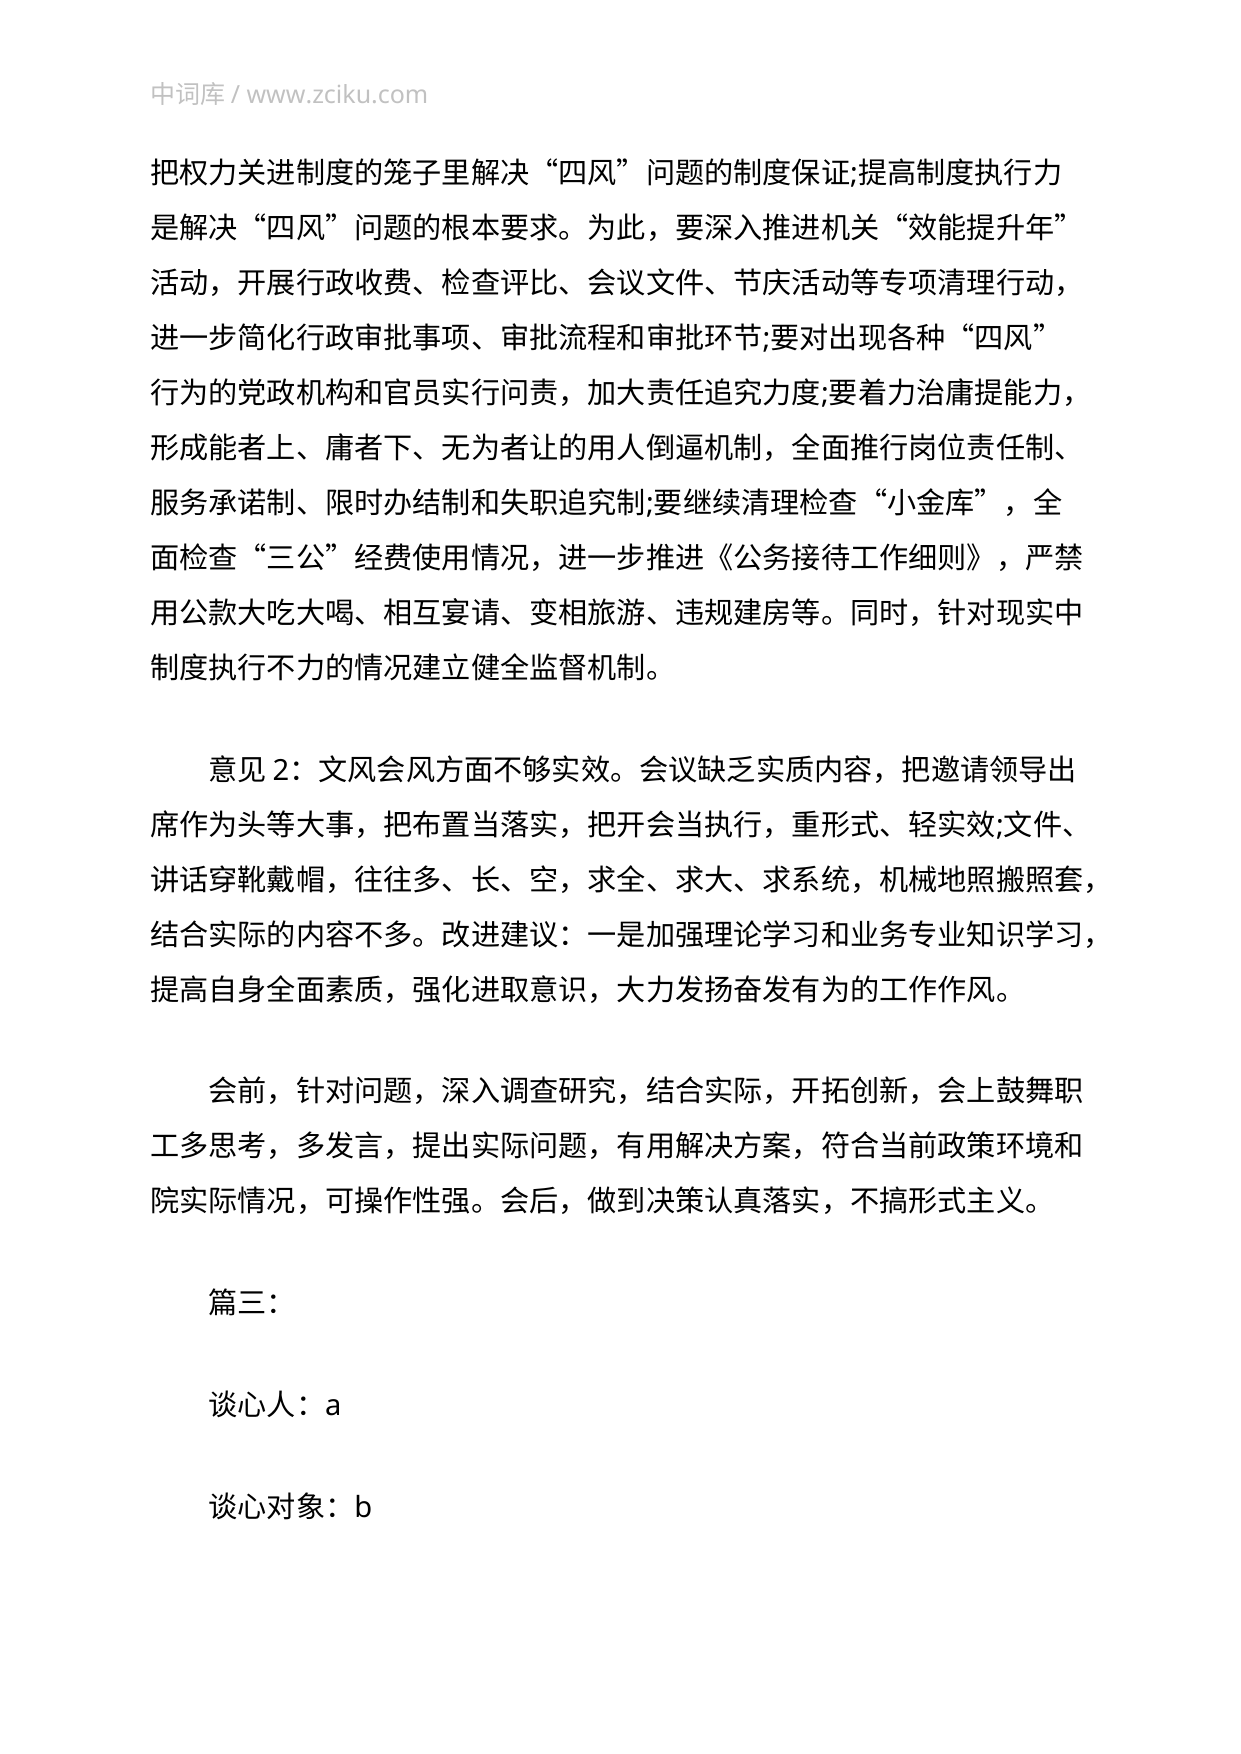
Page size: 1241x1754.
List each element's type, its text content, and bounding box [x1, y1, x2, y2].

text 会前，针对问题，深入调查研究，结合实际，开拓创新，会上鼓舞职工多思考，多发言，提出实际问题，有用解决方案，符合当前政策环境和院实际情况，可操作性强。会后，做到决策认真落实，不搞形式主义。 [150, 1068, 1090, 1220]
text 意见2：文风会风方面不够实效。会议缺乏实质内容，把邀请领导出席作为头等大事，把布置当落实，把开会当执行，重形式、轻实效;文件、讲话穿靴戴帽，往往多、长、空，求全、求大、求系统，机械地照搬照套，结合实际的内容不多。改进建议：一是加强理论学习和业务专业知识学习，提高自身全面素质，强化进取意识，大力发扬奋发有为的工作作风。 [150, 746, 1090, 1008]
text 篇三： [150, 1279, 1090, 1322]
text 谈心人：a [150, 1381, 1090, 1423]
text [150, 150, 1090, 687]
text 谈心对象：b [150, 1483, 1090, 1526]
